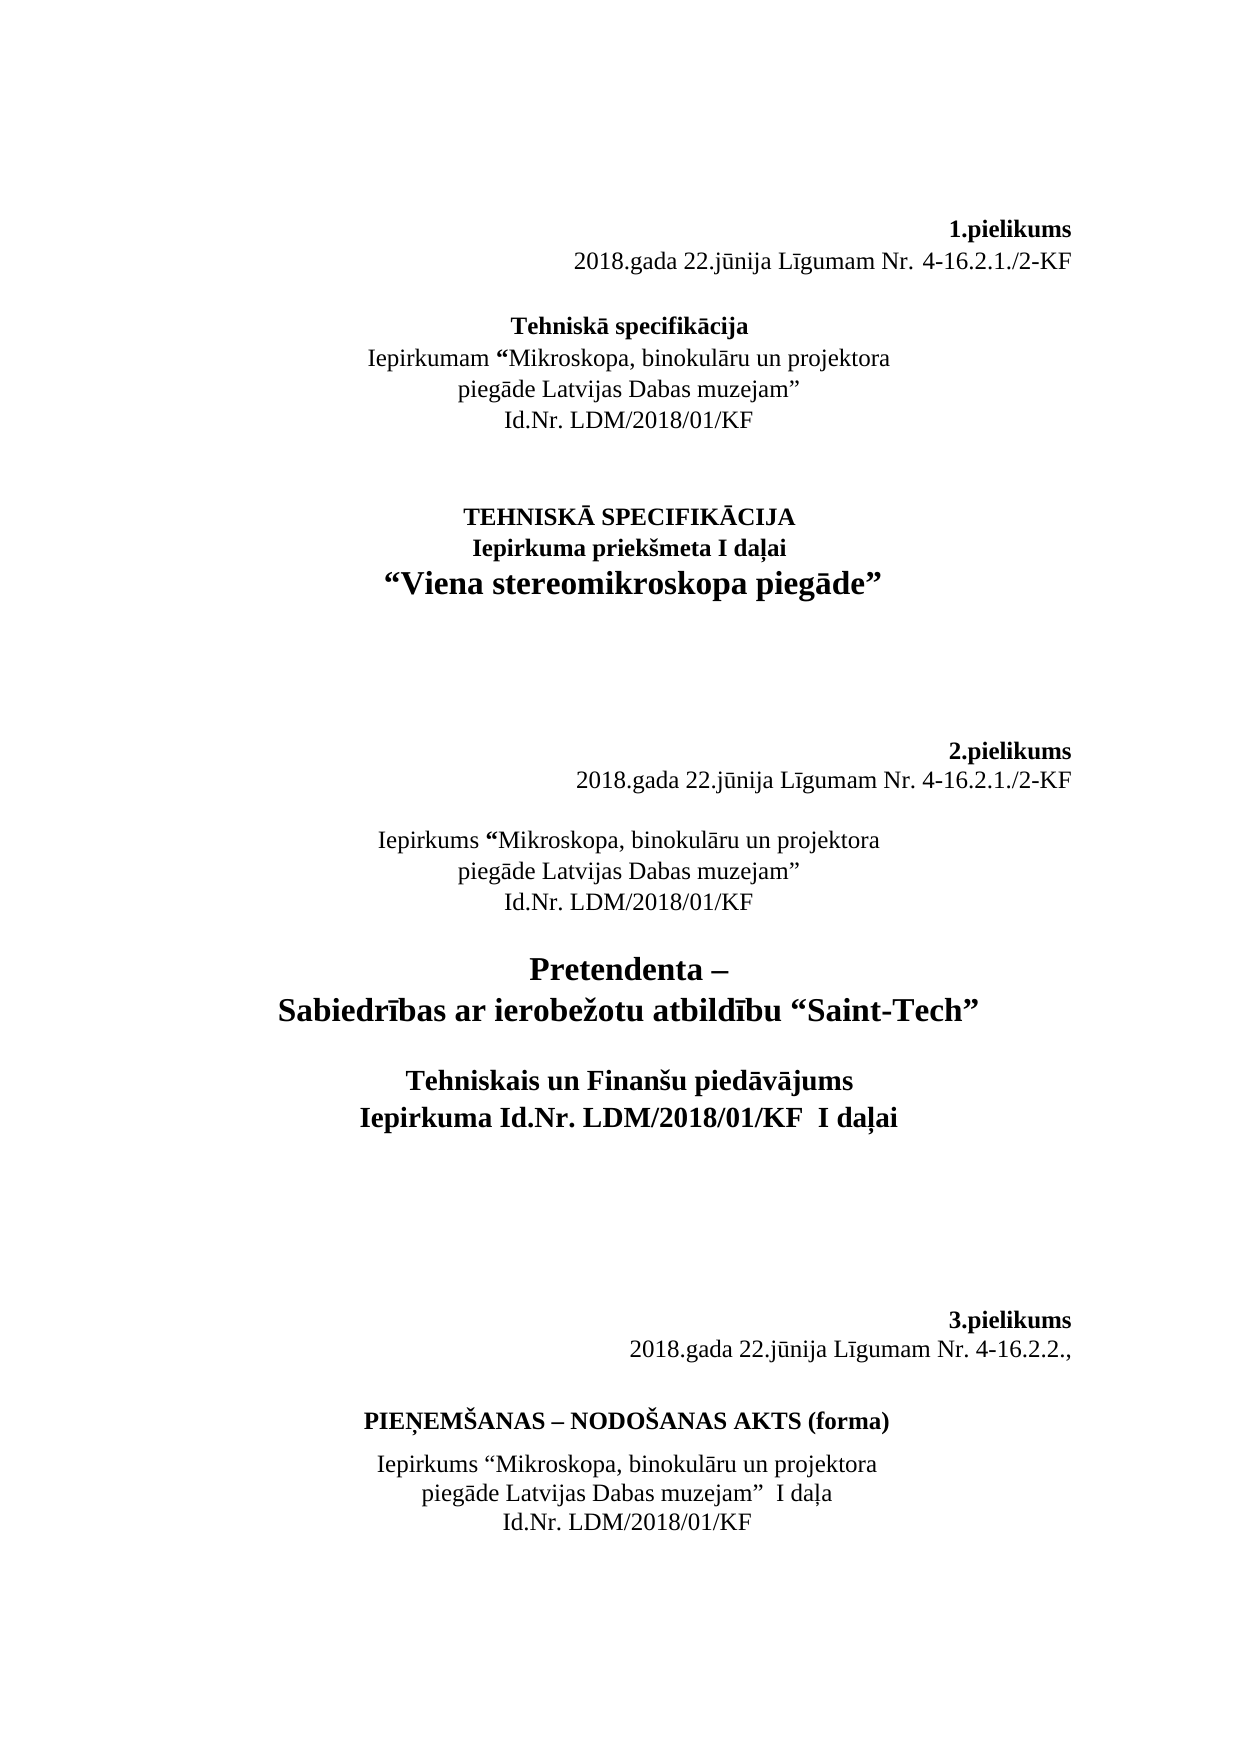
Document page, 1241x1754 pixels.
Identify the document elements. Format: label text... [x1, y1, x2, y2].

text piegāde Latvijas Dabas muzejam” I daļa [187, 1478, 1066, 1507]
text Iepirkumam “Mikroskopa, binokulāru un projektora [187, 343, 1070, 372]
text Sabiedrības ar ierobežotu atbildību “Saint-Tech” [187, 990, 1070, 1028]
text 2018.gada 22.jūnija Līgumam Nr. 4-16.2.1./2-KF [187, 765, 1071, 793]
text Id.Nr. LDM/2018/01/KF [187, 887, 1070, 916]
text 3.pielikums [187, 1305, 1071, 1334]
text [187, 1449, 1066, 1478]
text “Viena stereomikroskopa piegāde” [190, 563, 1075, 602]
text Tehniskā specifikācija [187, 311, 1071, 340]
text Id.Nr. LDM/2018/01/KF [187, 405, 1070, 434]
text Iepirkums “Mikroskopa, binokulāru un projektora [187, 826, 1070, 854]
text 2.pielikums [187, 736, 1071, 765]
text piegāde Latvijas Dabas muzejam” [187, 856, 1070, 885]
text 2018.gada 22.jūnija Līgumam Nr. 4-16.2.1./2-KF [187, 246, 1071, 275]
text Id.Nr. LDM/2018/01/KF [187, 1507, 1066, 1536]
text piegāde Latvijas Dabas muzejam” [187, 374, 1070, 403]
text 1.pielikums [187, 214, 1071, 243]
text PIEŅEMŠANAS – NODOŠANAS AKTS (forma) [187, 1406, 1066, 1435]
text Tehniskais un Finanšu piedāvājums [187, 1063, 1071, 1097]
text TEHNISKĀ SPECIFIKĀCIJA [187, 502, 1071, 531]
text Iepirkuma Id.Nr. LDM/2018/01/KF I daļai [187, 1100, 1070, 1134]
text Iepirkuma priekšmeta I daļai [187, 533, 1071, 561]
text 2018.gada 22.jūnija Līgumam Nr. 4-16.2.2., [187, 1334, 1071, 1362]
text Pretendenta – [187, 949, 1070, 988]
